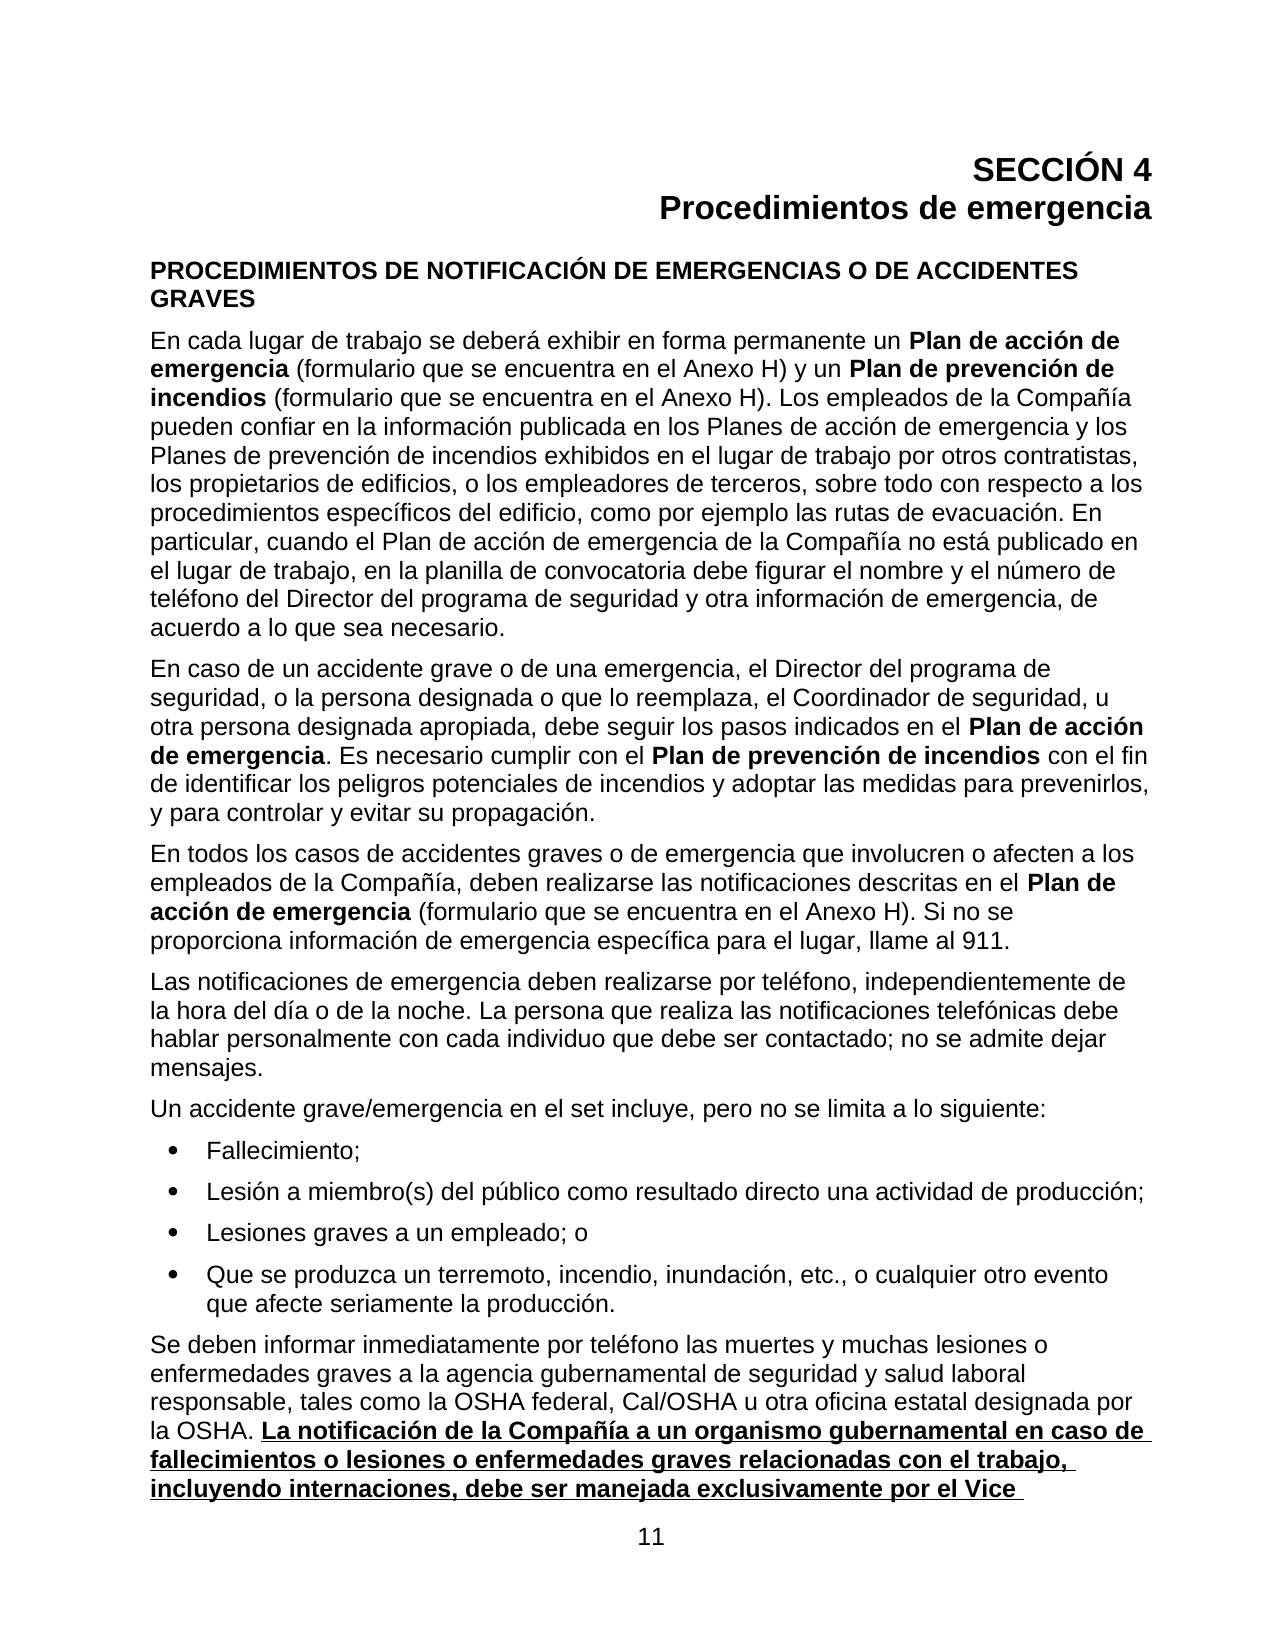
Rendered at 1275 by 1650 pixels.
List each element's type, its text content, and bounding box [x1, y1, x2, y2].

text En caso de un accidente grave o de una emergencia, el Director del programa de seguridad, o la persona designada o que lo reemplaza, el Coordinador de seguridad, u otra persona designada apropiada, debe seguir los pasos indicados en el Plan de acción de emergencia. Es necesario cumplir con el Plan de prevención de incendios con el fin de identificar los peligros potenciales de incendios y adoptar las medidas para prevenirlos, y para controlar y evitar su propagación. [150, 654, 1152, 827]
text PROCEDIMIENTOS DE NOTIFICACIÓN DE EMERGENCIAS O DE ACCIDENTES GRAVES [150, 256, 1152, 313]
text Las notificaciones de emergencia deben realizarse por teléfono, independientemente de la hora del día o de la noche. La persona que realiza las notificaciones telefónicas debe hablar personalmente con cada individuo que debe ser contactado; no se admite dejar mensajes. [150, 967, 1152, 1082]
list Lesión a miembro(s) del público como resultado directo una actividad de producción; [169, 1177, 1152, 1206]
text Un accidente grave/emergencia en el set incluye, pero no se limita a lo siguiente: [150, 1094, 1152, 1123]
text En cada lugar de trabajo se deberá exhibir en forma permanente un Plan de acción de emergencia (formulario que se encuentra en el Anexo H) y un Plan de prevención de incendios (formulario que se encuentra en el Anexo H). Los empleados de la Compañía pueden confiar en la información publicada en los Planes de acción de emergencia y los Planes de prevención de incendios exhibidos en el lugar de trabajo por otros contratistas, los propietarios de edificios, o los empleadores de terceros, sobre todo con respecto a los procedimientos específicos del edificio, como por ejemplo las rutas de evacuación. En particular, cuando el Plan de acción de emergencia de la Compañía no está publicado en el lugar de trabajo, en la planilla de convocatoria debe figurar el nombre y el número de teléfono del Director del programa de seguridad y otra información de emergencia, de acuerdo a lo que sea necesario. [150, 326, 1152, 642]
text En todos los casos de accidentes graves o de emergencia que involucren o afecten a los empleados de la Compañía, deben realizarse las notificaciones descritas en el Plan de acción de emergencia (formulario que se encuentra en el Anexo H). Si no se proporciona información de emergencia específica para el lugar, llame al 911. [150, 839, 1152, 954]
text SECCIÓN 4 Procedimientos de emergencia [150, 150, 1152, 227]
list Que se produzca un terremoto, incendio, inundación, etc., o cualquier otro evento que afecte seriamente la producción. [169, 1260, 1152, 1317]
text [150, 1330, 1152, 1502]
list Fallecimiento; [169, 1136, 1152, 1164]
list Lesiones graves a un empleado; o [169, 1218, 1152, 1247]
